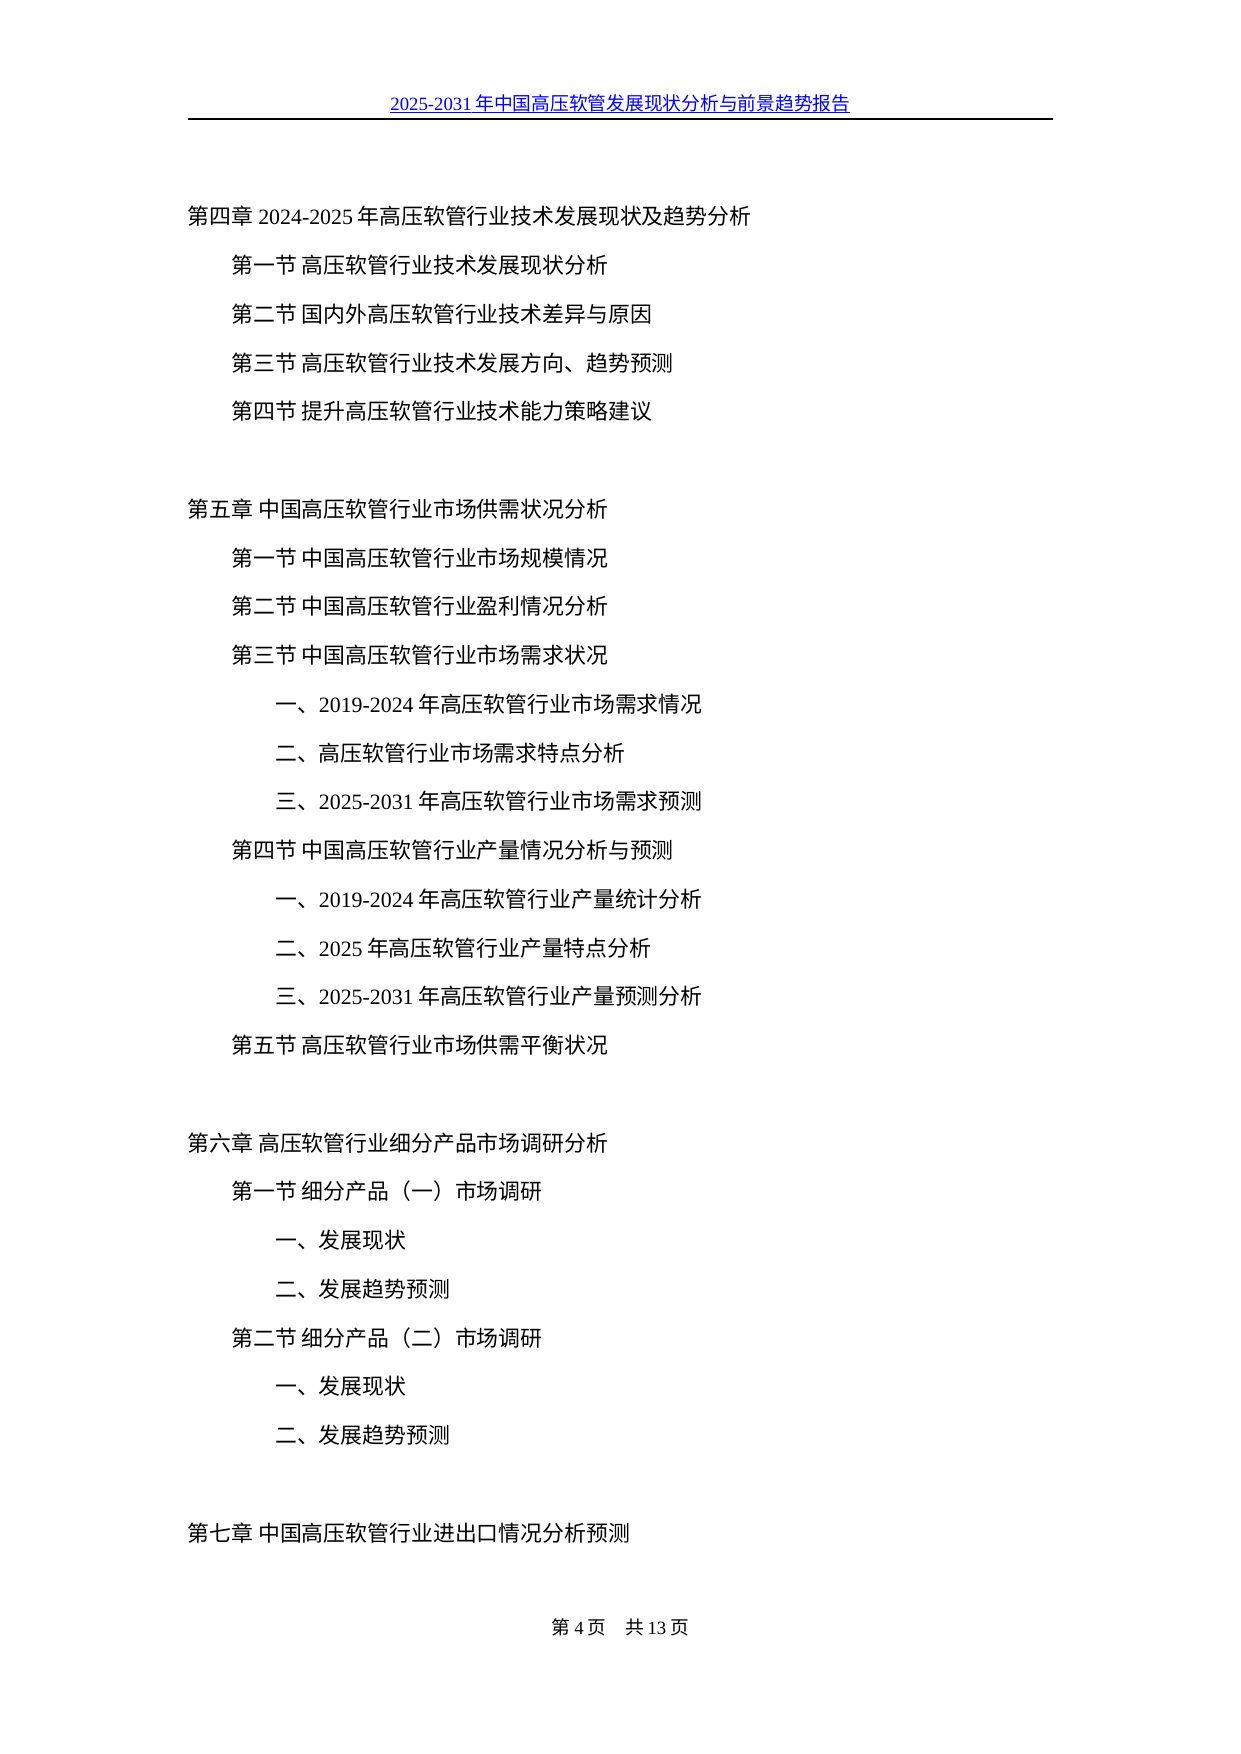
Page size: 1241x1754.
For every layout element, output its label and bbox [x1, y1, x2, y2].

text [187, 150, 1053, 1548]
